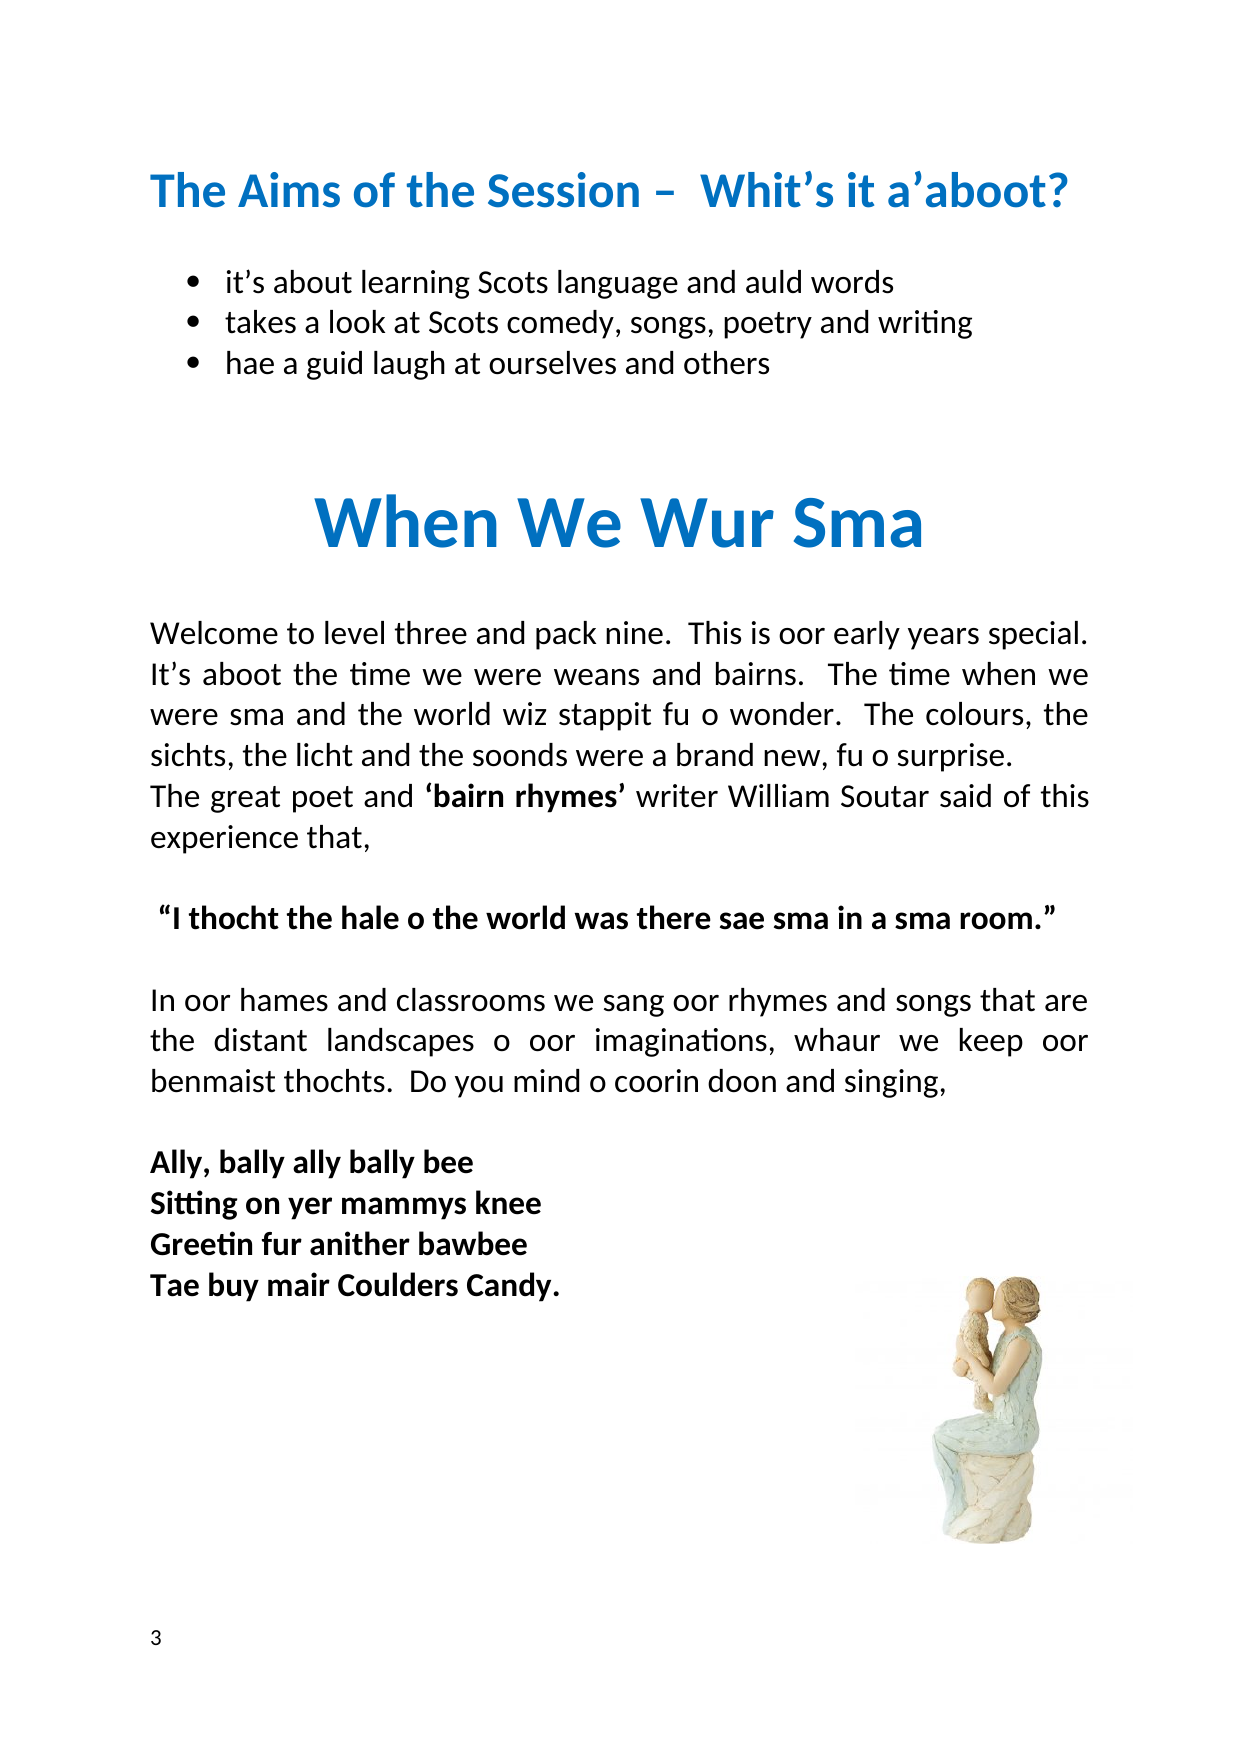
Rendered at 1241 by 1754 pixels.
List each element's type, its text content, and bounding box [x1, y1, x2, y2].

text “I thocht the hale o the world was there sae sma in a sma room.” [150, 897, 1090, 938]
text Welcome to level three and pack nine. This is oor early years special. It’s aboot the time we were weans and bairns. The time when we were sma and the world wiz stappit fu o wonder. The colours, the sichts, the licht and the soonds were a brand new, fu o surprise. [150, 612, 1090, 775]
text Greetin fur anither bawbee [150, 1223, 1090, 1264]
text Sitting on yer mammys knee [150, 1182, 1090, 1223]
list hae a guid laugh at ourselves and others [187, 342, 1090, 383]
text The great poet and ‘bairn rhymes’ writer William Soutar said of this experience that, [150, 775, 1090, 856]
text Tae buy mair Coulders Candy. [150, 1264, 1090, 1304]
picture [855, 1276, 1133, 1544]
list it’s about learning Scots language and auld words [187, 261, 1090, 302]
text The Aims of the Session – Whit’s it a’aboot? [150, 159, 1090, 220]
text When We Wur Sma [150, 474, 1090, 566]
text Ally, bally ally bally bee [150, 1141, 1090, 1182]
list takes a look at Scots comedy, songs, poetry and writing [187, 302, 1090, 342]
text In oor hames and classrooms we sang oor rhymes and songs that are the distant landscapes o oor imaginations, whaur we keep oor benmaist thochts. Do you mind o coorin doon and singing, [150, 978, 1090, 1101]
